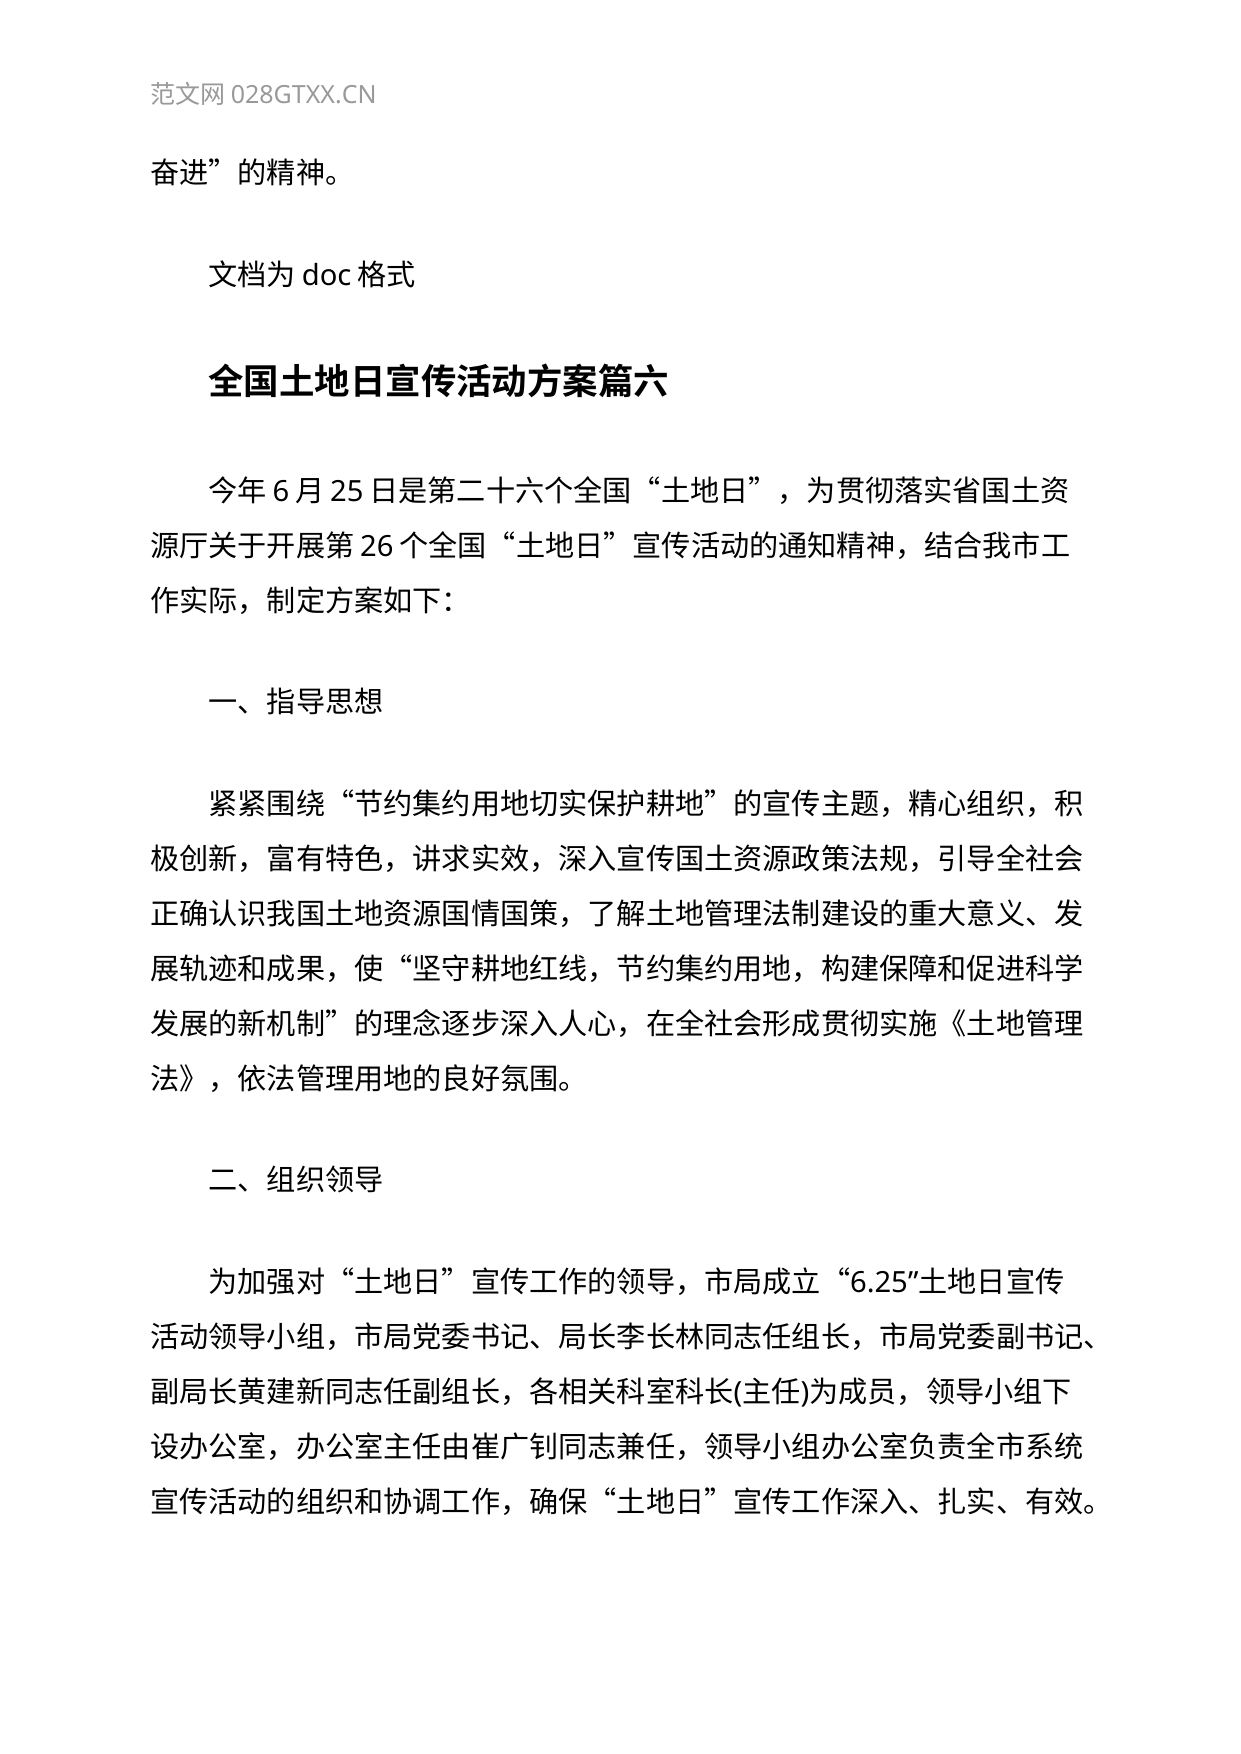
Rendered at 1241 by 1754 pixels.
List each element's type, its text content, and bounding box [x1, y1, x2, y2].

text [150, 150, 1090, 192]
text 全国土地日宣传活动方案篇六 [150, 354, 1090, 405]
text 一、指导思想 [150, 679, 1090, 721]
text 二、组织领导 [150, 1157, 1090, 1199]
text 紧紧围绕“节约集约用地切实保护耕地”的宣传主题，精心组织，积极创新，富有特色，讲求实效，深入宣传国土资源政策法规，引导全社会正确认识我国土地资源国情国策，了解土地管理法制建设的重大意义、发展轨迹和成果，使“坚守耕地红线，节约集约用地，构建保障和促进科学发展的新机制”的理念逐步深入人心，在全社会形成贯彻实施《土地管理法》，依法管理用地的良好氛围。 [150, 781, 1090, 1097]
text 今年6月25日是第二十六个全国“土地日”，为贯彻落实省国土资源厅关于开展第26个全国“土地日”宣传活动的通知精神，结合我市工作实际，制定方案如下： [150, 467, 1090, 619]
text 文档为doc格式 [150, 252, 1090, 294]
text 为加强对“土地日”宣传工作的领导，市局成立“6.25”土地日宣传活动领导小组，市局党委书记、局长李长林同志任组长，市局党委副书记、副局长黄建新同志任副组长，各相关科室科长(主任)为成员，领导小组下设办公室，办公室主任由崔广钊同志兼任，领导小组办公室负责全市系统宣传活动的组织和协调工作，确保“土地日”宣传工作深入、扎实、有效。 [150, 1259, 1090, 1521]
